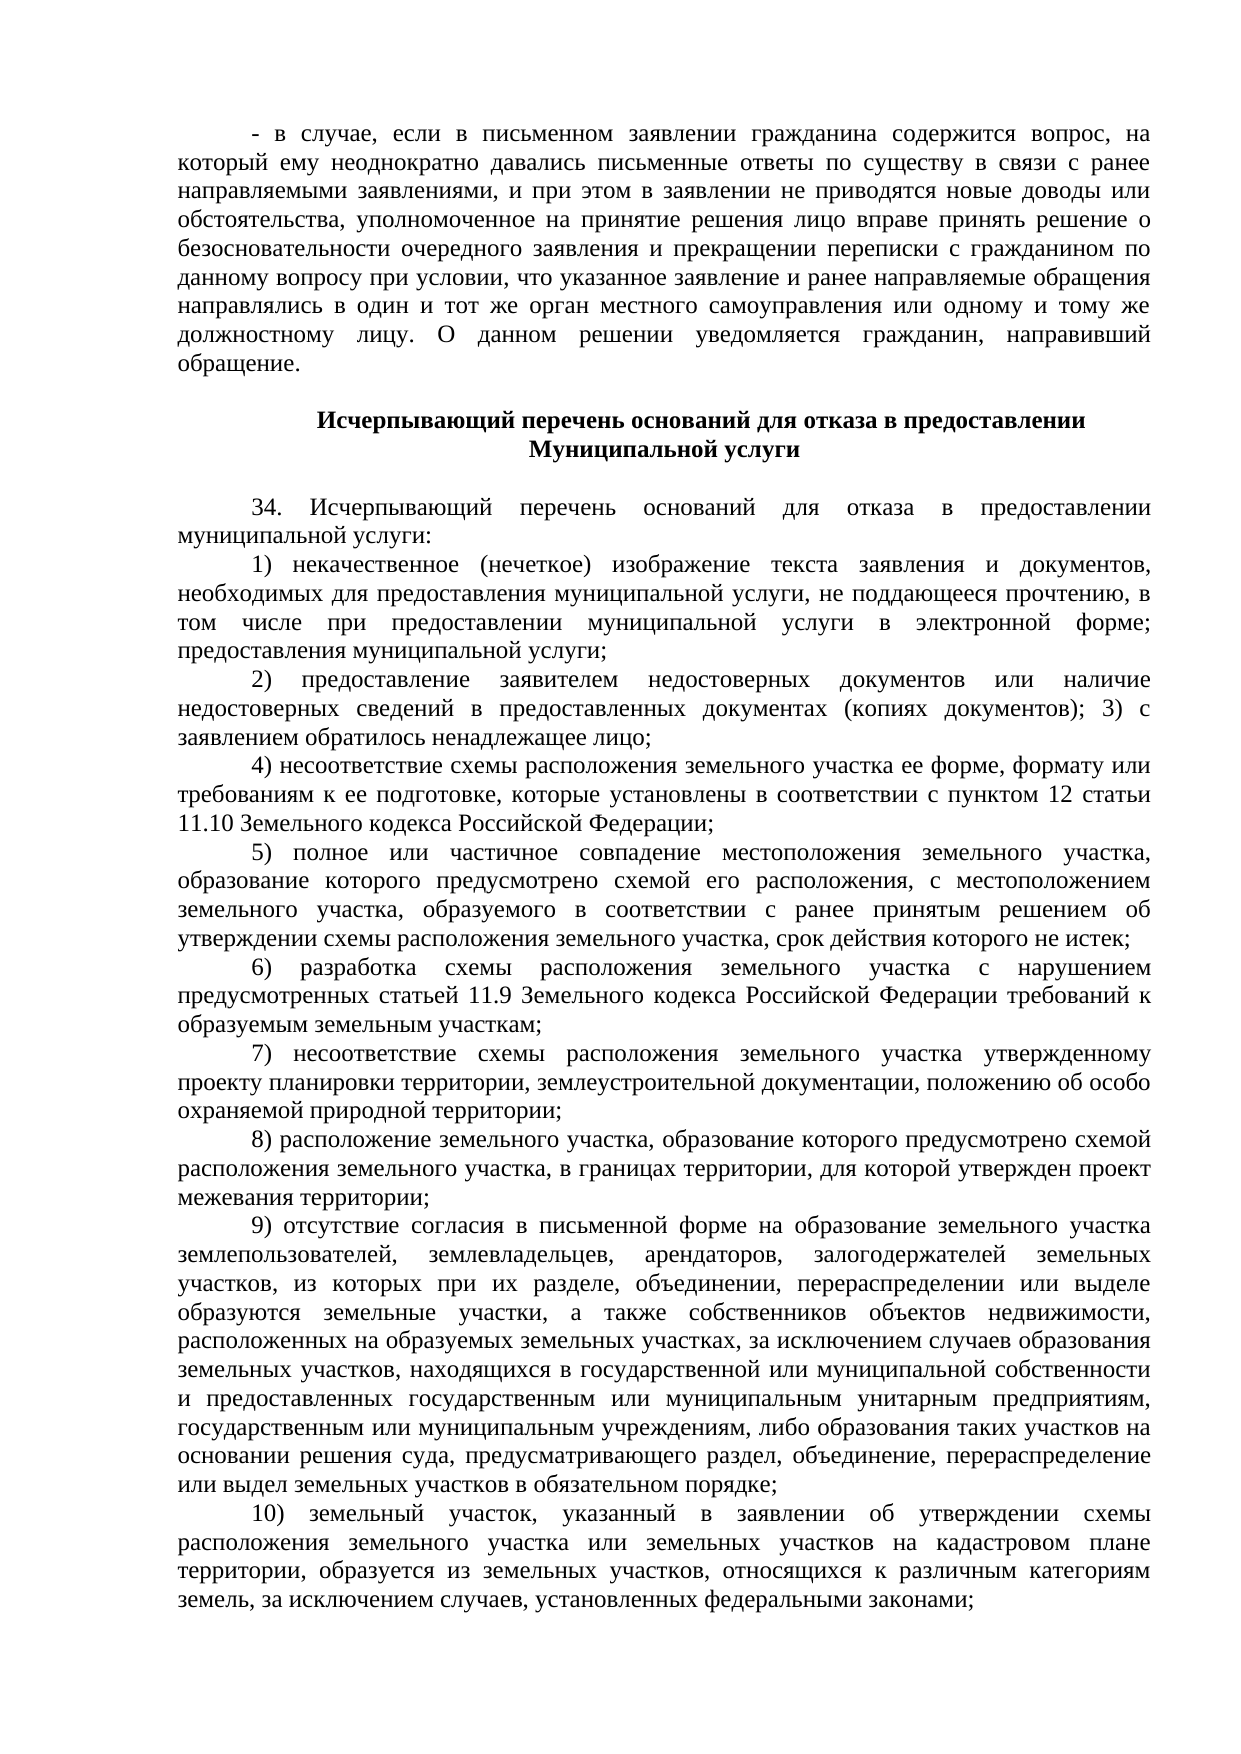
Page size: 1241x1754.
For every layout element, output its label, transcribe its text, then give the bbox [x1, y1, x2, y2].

text 8) расположение земельного участка, образование которого предусмотрено схемой расположения земельного участка, в границах территории, для которой утвержден проект межевания территории; [177, 1124, 1152, 1211]
text Исчерпывающий перечень оснований для отказа в предоставлении Муниципальной услуги [177, 406, 1152, 463]
text 7) несоответствие схемы расположения земельного участка утвержденному проекту планировки территории, землеустроительной документации, положению об особо охраняемой природной территории; [177, 1038, 1152, 1124]
text 10) земельный участок, указанный в заявлении об утверждении схемы расположения земельного участка или земельных участков на кадастровом плане территории, образуется из земельных участков, относящихся к различным категориям земель, за исключением случаев, установленных федеральными законами; [177, 1498, 1152, 1613]
text 5) полное или частичное совпадение местоположения земельного участка, образование которого предусмотрено схемой его расположения, с местоположением земельного участка, образуемого в соответствии с ранее принятым решением об утверждении схемы расположения земельного участка, срок действия которого не истек; [177, 837, 1152, 952]
text 1) некачественное (нечеткое) изображение текста заявления и документов, необходимых для предоставления муниципальной услуги, не поддающееся прочтению, в том числе при предоставлении муниципальной услуги в электронной форме; предоставления муниципальной услуги; [177, 549, 1152, 664]
text 4) несоответствие схемы расположения земельного участка ее форме, формату или требованиям к ее подготовке, которые установлены в соответствии с пунктом 12 статьи 11.10 Земельного кодекса Российской Федерации; [177, 751, 1152, 837]
text 2) предоставление заявителем недостоверных документов или наличие недостоверных сведений в предоставленных документах (копиях документов); 3) с заявлением обратилось ненадлежащее лицо; [177, 664, 1152, 751]
text - в случае, если в письменном заявлении гражданина содержится вопрос, на который ему неоднократно давались письменные ответы по существу в связи с ранее направляемыми заявлениями, и при этом в заявлении не приводятся новые доводы или обстоятельства, уполномоченное на принятие решения лицо вправе принять решение о безосновательности очередного заявления и прекращении переписки с гражданином по данному вопросу при условии, что указанное заявление и ранее направляемые обращения направлялись в один и тот же орган местного самоуправления или одному и тому же должностному лицу. О данном решении уведомляется гражданин, направивший обращение. [177, 118, 1152, 377]
text 6) разработка схемы расположения земельного участка с нарушением предусмотренных статьей 11.9 Земельного кодекса Российской Федерации требований к образуемым земельным участкам; [177, 952, 1152, 1038]
text 34. Исчерпывающий перечень оснований для отказа в предоставлении муниципальной услуги: [177, 492, 1152, 549]
text 9) отсутствие согласия в письменной форме на образование земельного участка землепользователей, землевладельцев, арендаторов, залогодержателей земельных участков, из которых при их разделе, объединении, перераспределении или выделе образуются земельные участки, а также собственников объектов недвижимости, расположенных на образуемых земельных участках, за исключением случаев образования земельных участков, находящихся в государственной или муниципальной собственности и предоставленных государственным или муниципальным унитарным предприятиям, государственным или муниципальным учреждениям, либо образования таких участков на основании решения суда, предусматривающего раздел, объединение, перераспределение или выдел земельных участков в обязательном порядке; [177, 1211, 1152, 1498]
